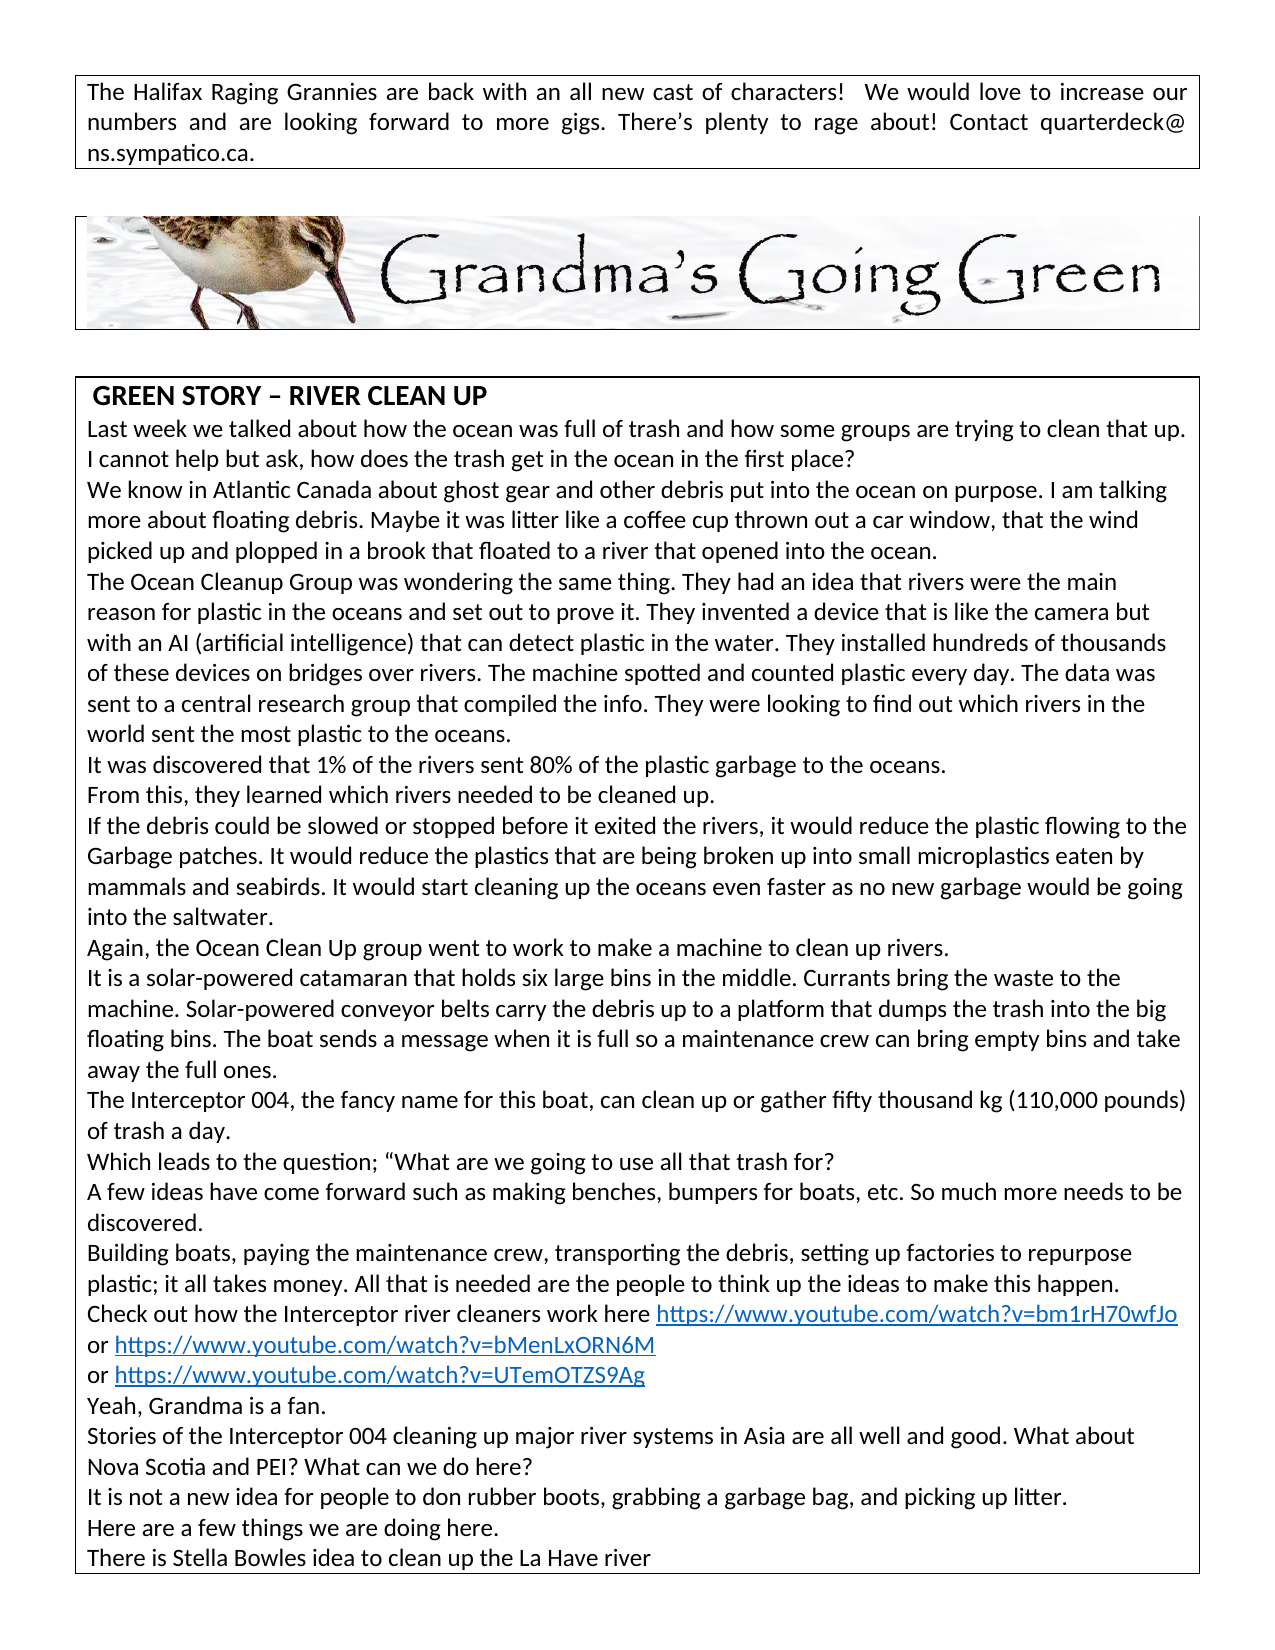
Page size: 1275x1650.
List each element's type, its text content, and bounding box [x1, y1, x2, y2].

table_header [76, 378, 1199, 1573]
table_header [76, 217, 86, 328]
picture [86, 216, 1200, 329]
